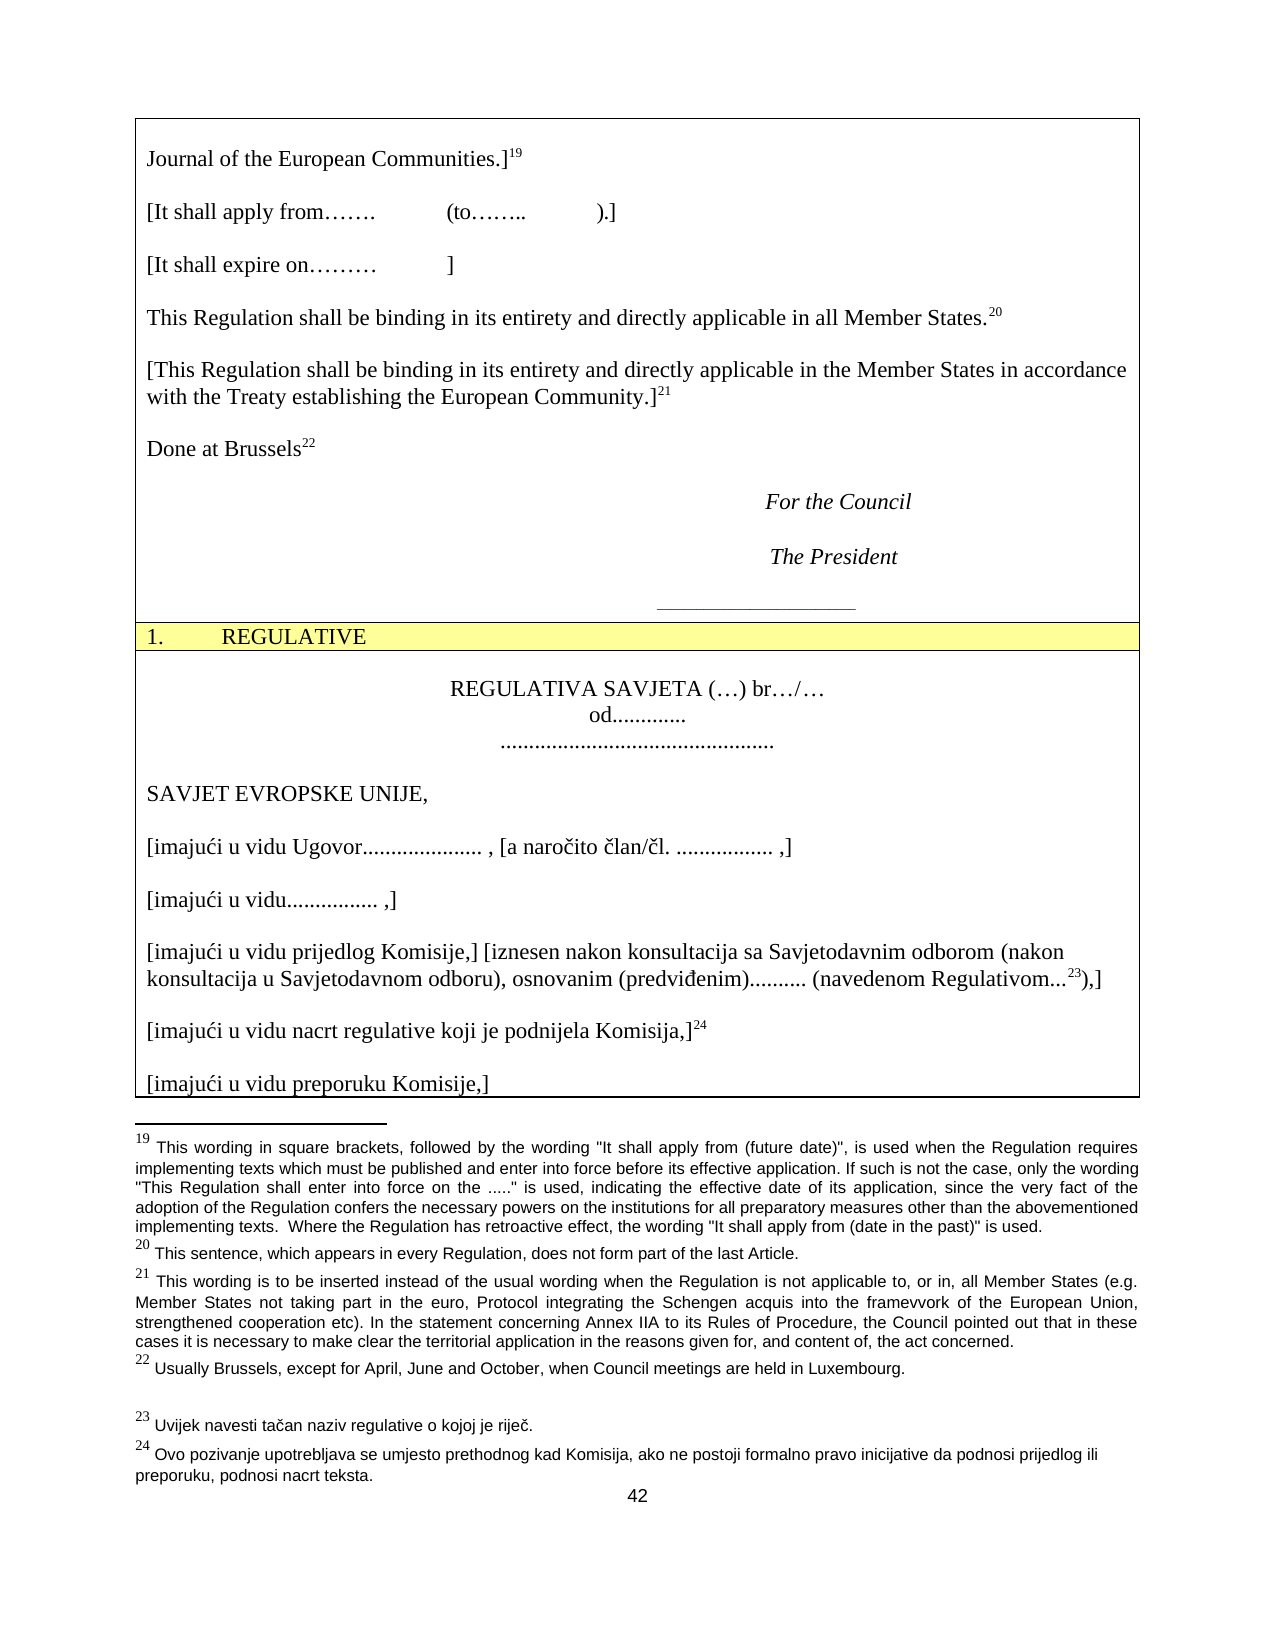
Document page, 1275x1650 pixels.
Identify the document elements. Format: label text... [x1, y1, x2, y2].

table_cell REGULATIVA SAVJETA (…) br…/… od............. ................................................ SAVJET EVROPSKE UNIJE, [imajući u vidu Ugovor..................... , [a naročito član/čl. ................. ,] [imajući u vidu................ ,] [imajući u vidu prijedlog Komisije,] [iznesen nakon konsultacija sa Savjetodavnim odborom (nakon konsultacija u Savjetodavnom odboru), osnovanim (predviđenim).......... (navedenom Regulativom...),] [imajući u vidu nacrt regulative koji je podnijela Komisija,] [imajući u vidu preporuku Komisije,] [imajući u vidu inicijativu ... (države članice),] [imajući u vidu preporuku Evropske centralne banke,] [nakon konsultacija s Komisijom,] [imajući u vidu mišljenje Evropskog parlamenta,] [imajući u vidu saglasnost Evropskog parlamenta,] [imajući u vidu mišljenje Ekonomsko-socijalnog komiteta,] [imajući u vidu mišljenje Komiteta regiona,] [imajući u vidu mišljenje Suda pravde,] [imajući u vidu mišljenje Evropske centralne banke,] [imajući u vidu mišljenje Ekonomsko-finansijskog komiteta,] [imajući u vidu mišljenje Odbora za kadrovske propise,] [u skladu sa postupkom iz člana 252 Ugovora,] S obzirom na to da: (1)........... (2)........... (3)........... DONIO JE OVU REGULATIVU: Član 1 ………………………… Ova regulativa stupa na snagu (dana) ………….. [Ova regulativa stupa na snagu danom (...dana od dana) objavljivanja u „Službenom listu Evropskih zajednica“.] [Primjenjuje se od ..................... (do .....................).] [Prestaje da važi ………] Ova regulativa obavezujuća je u cjelini i neposredno se primjenjuje u svim državama članicama . [Ova regulativa obavezujuća je u cjelini i neposredno se primjenjuje u državama članicama, u skladu sa Ugovorom o osnivanju Evropske zajednice.] Sačinjeno u Briselu, Za Savjet Predsjednik ______________________________ [136, 651, 1139, 1096]
table_cell 1. REGULATIVE [136, 623, 1139, 650]
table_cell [136, 119, 1139, 622]
